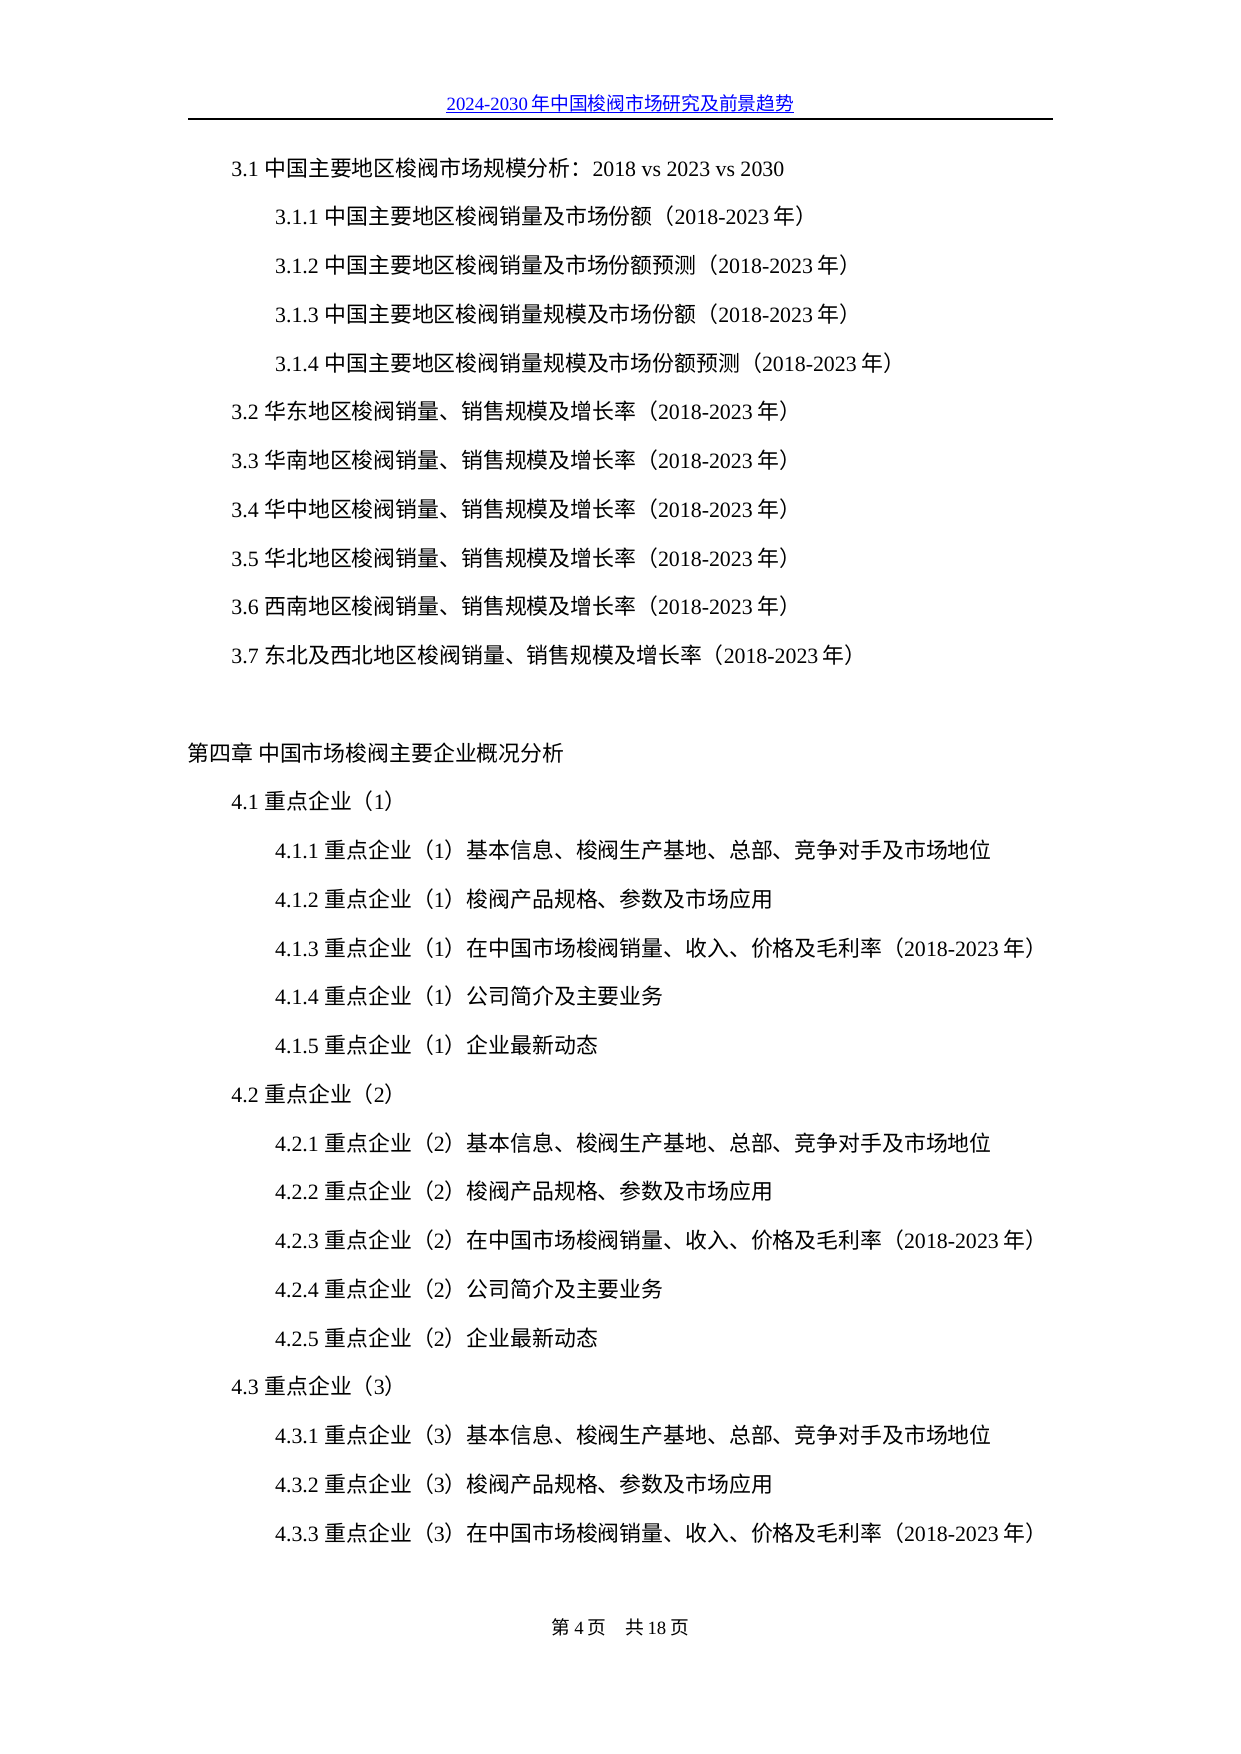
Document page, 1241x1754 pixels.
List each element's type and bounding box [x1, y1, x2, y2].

text [187, 150, 1053, 1548]
